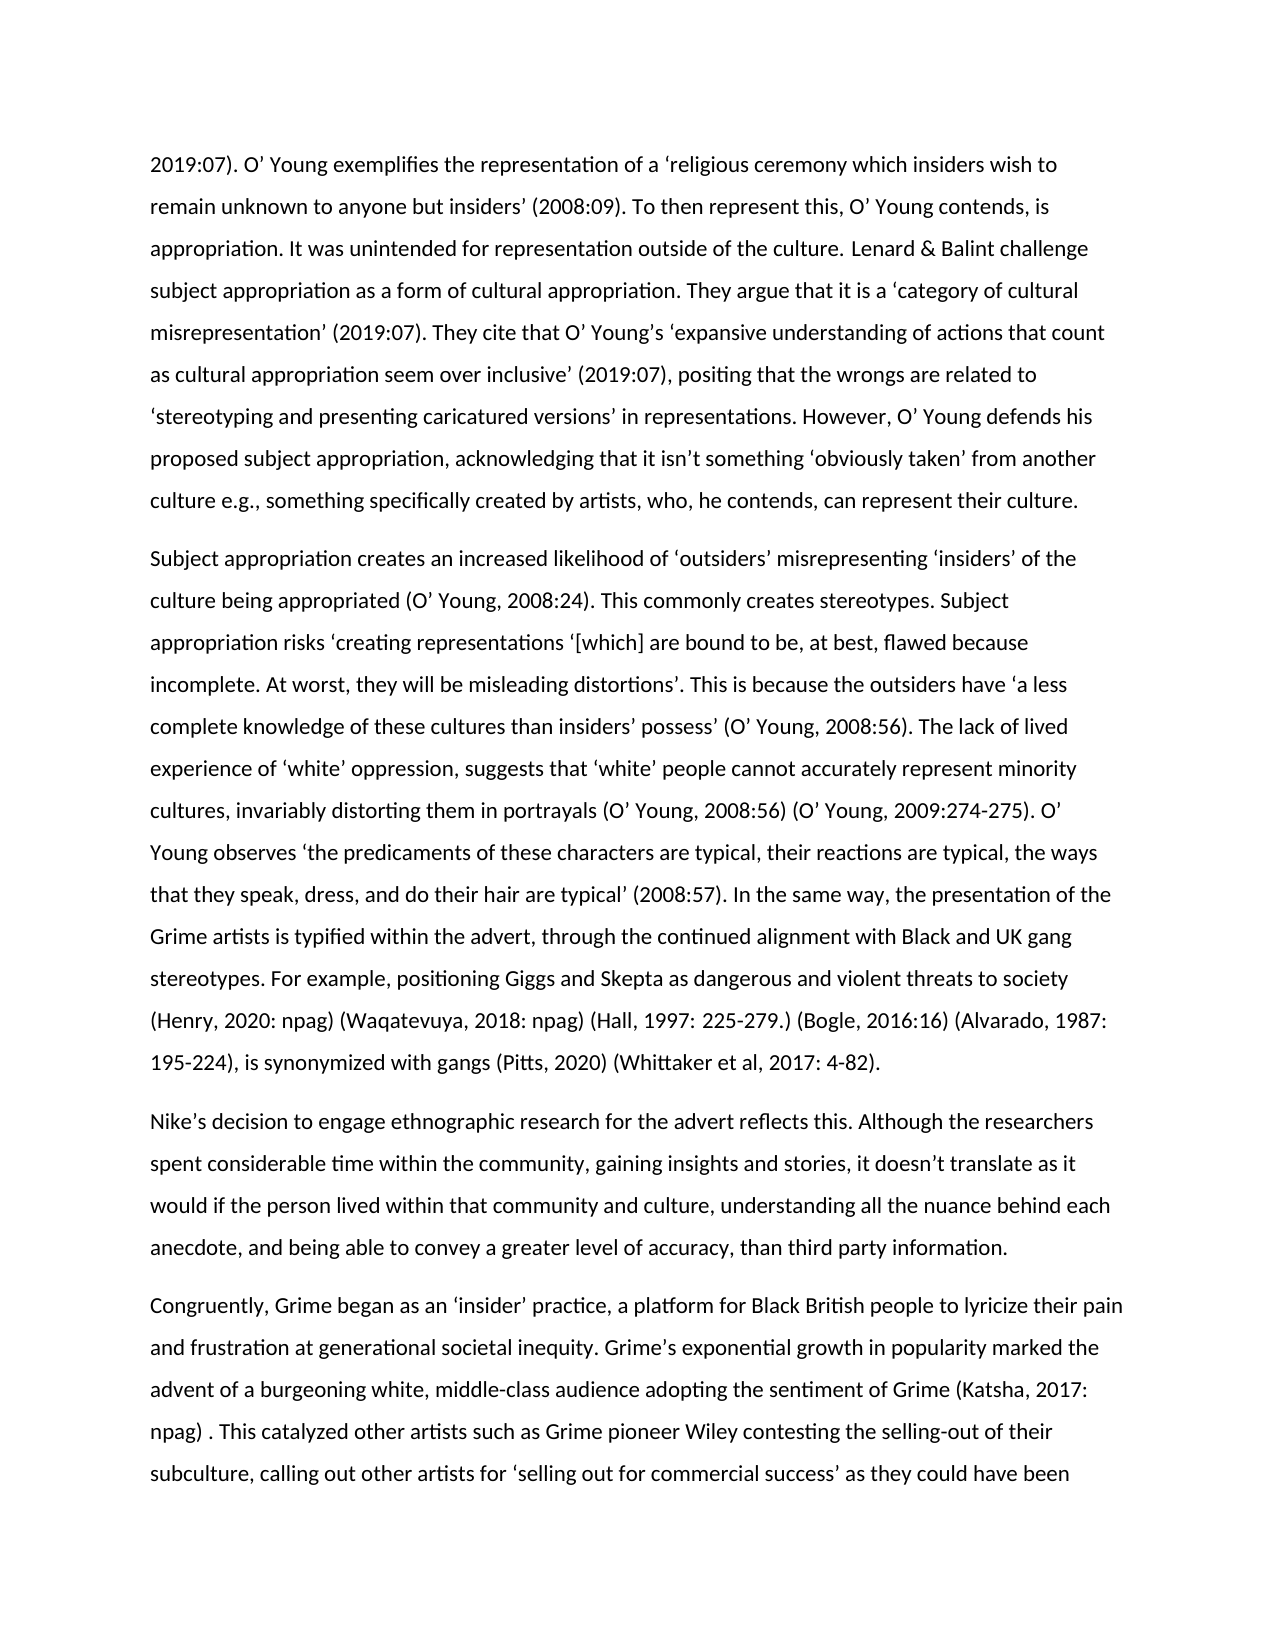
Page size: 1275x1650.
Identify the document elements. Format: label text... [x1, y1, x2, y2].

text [150, 150, 1125, 514]
text Subject appropriation creates an increased likelihood of ‘outsiders’ misrepresenting ‘insiders’ of the culture being appropriated (O’ Young, 2008:24). This commonly creates stereotypes. Subject appropriation risks ‘creating representations ‘[which] are bound to be, at best, flawed because incomplete. At worst, they will be misleading distortions’. This is because the outsiders have ‘a less complete knowledge of these cultures than insiders’ possess’ (O’ Young, 2008:56). The lack of lived experience of ‘white’ oppression, suggests that ‘white’ people cannot accurately represent minority cultures, invariably distorting them in portrayals (O’ Young, 2008:56) (O’ Young, 2009:274-275). O’ Young observes ‘the predicaments of these characters are typical, their reactions are typical, the ways that they speak, dress, and do their hair are typical’ (2008:57). In the same way, the presentation of the Grime artists is typified within the advert, through the continued alignment with Black and UK gang stereotypes. For example, positioning Giggs and Skepta as dangerous and violent threats to society (Henry, 2020: npag) (Waqatevuya, 2018: npag) (Hall, 1997: 225-279.) (Bogle, 2016:16) (Alvarado, 1987: 195-224), is synonymized with gangs (Pitts, 2020) (Whittaker et al, 2017: 4-82). [150, 544, 1125, 1076]
text Nike’s decision to engage ethnographic research for the advert reflects this. Although the researchers spent considerable time within the community, gaining insights and stories, it doesn’t translate as it would if the person lived within that community and culture, understanding all the nuance behind each anecdote, and being able to convey a greater level of accuracy, than third party information. [150, 1107, 1125, 1261]
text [150, 1291, 1125, 1487]
